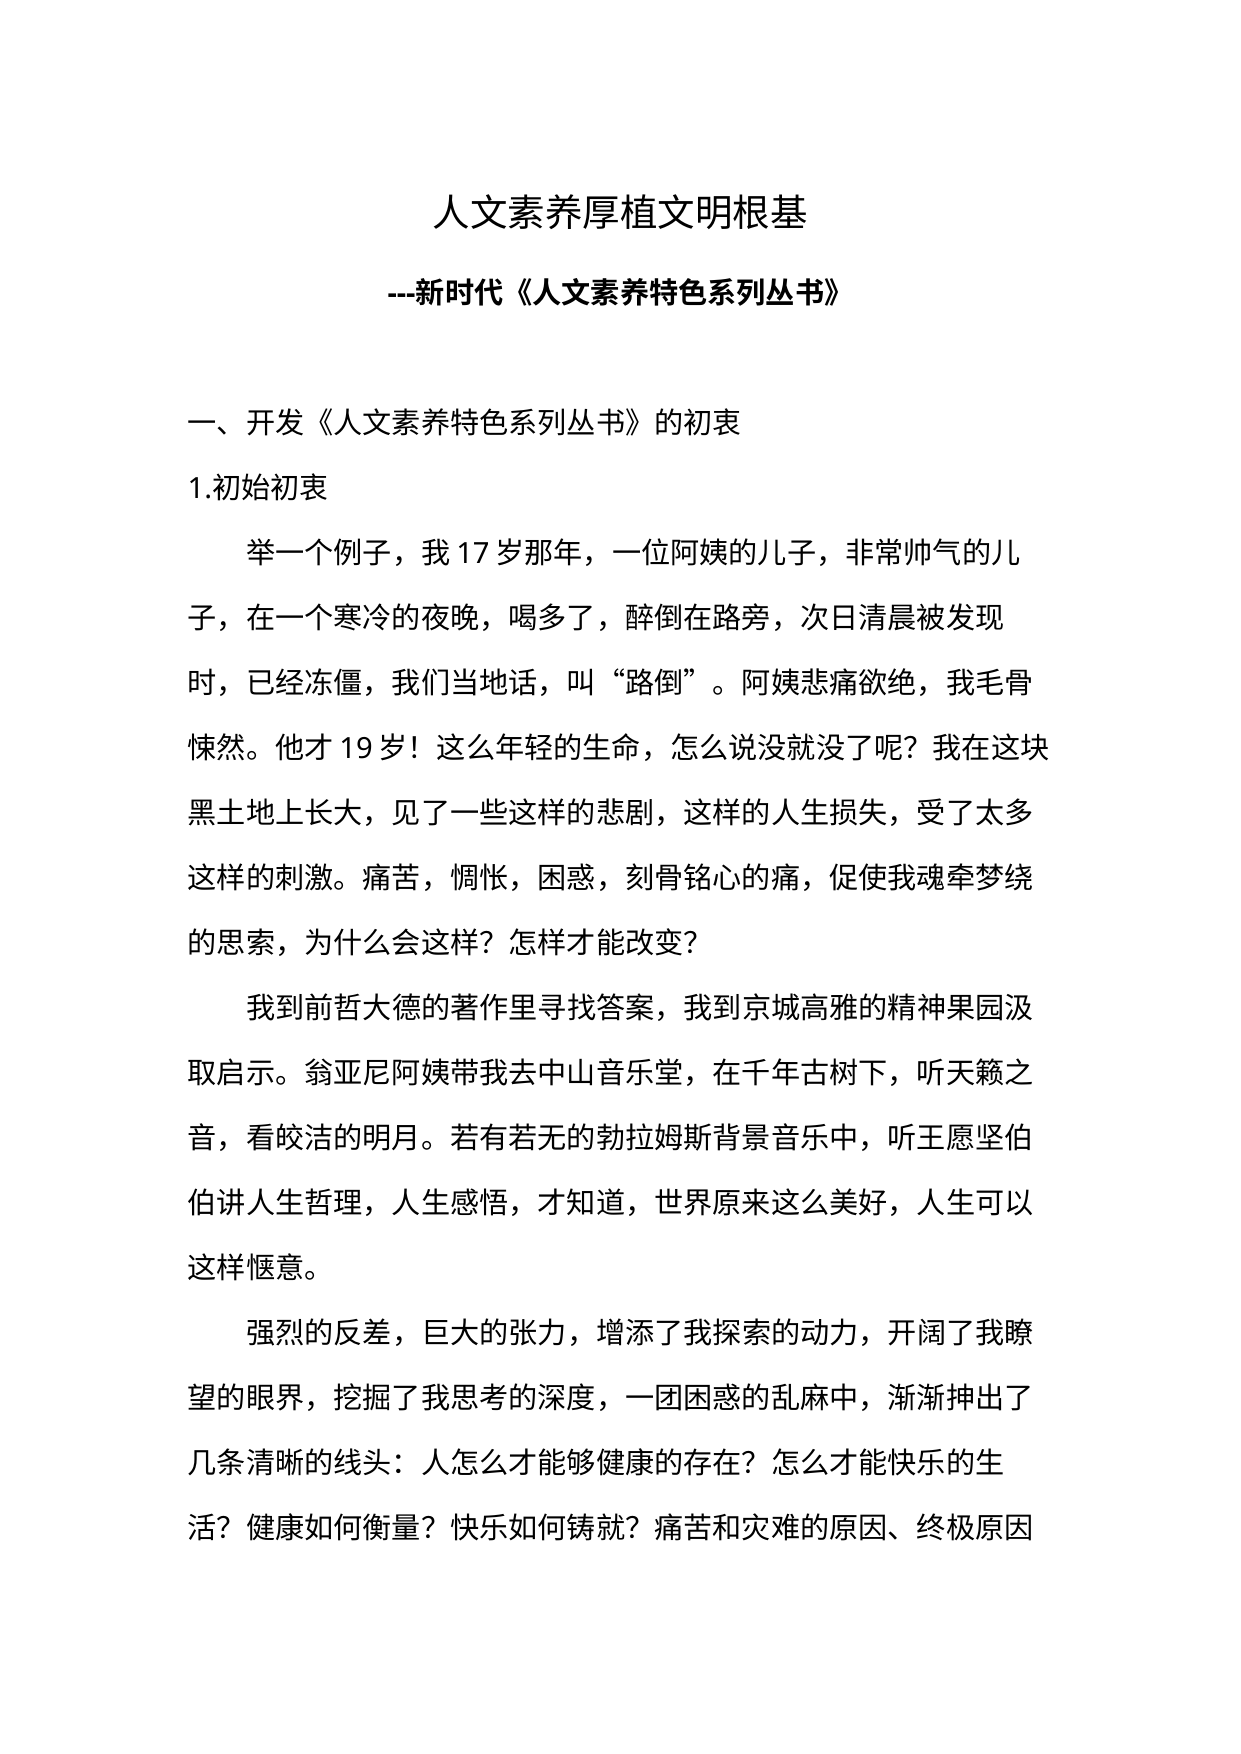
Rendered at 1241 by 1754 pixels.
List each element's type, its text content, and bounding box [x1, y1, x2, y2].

text 1.初始初衷 [187, 453, 1053, 518]
text 举一个例子，我17岁那年，一位阿姨的儿子，非常帅气的儿子，在一个寒冷的夜晚，喝多了，醉倒在路旁，次日清晨被发现时，已经冻僵，我们当地话，叫“路倒”。阿姨悲痛欲绝，我毛骨悚然。他才19岁！这么年轻的生命，怎么说没就没了呢？我在这块黑土地上长大，见了一些这样的悲剧，这样的人生损失，受了太多这样的刺激。痛苦，惆怅，困惑，刻骨铭心的痛，促使我魂牵梦绕的思索，为什么会这样？怎样才能改变？ [187, 518, 1053, 973]
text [187, 1298, 1053, 1558]
text 人文素养厚植文明根基 [187, 178, 1053, 243]
text ---新时代《人文素养特色系列丛书》 [187, 258, 1053, 323]
text 一、开发《人文素养特色系列丛书》的初衷 [187, 388, 1053, 453]
text 我到前哲大德的著作里寻找答案，我到京城高雅的精神果园汲取启示。翁亚尼阿姨带我去中山音乐堂，在千年古树下，听天籁之音，看皎洁的明月。若有若无的勃拉姆斯背景音乐中，听王愿坚伯伯讲人生哲理，人生感悟，才知道，世界原来这么美好，人生可以这样惬意。 [187, 973, 1053, 1298]
